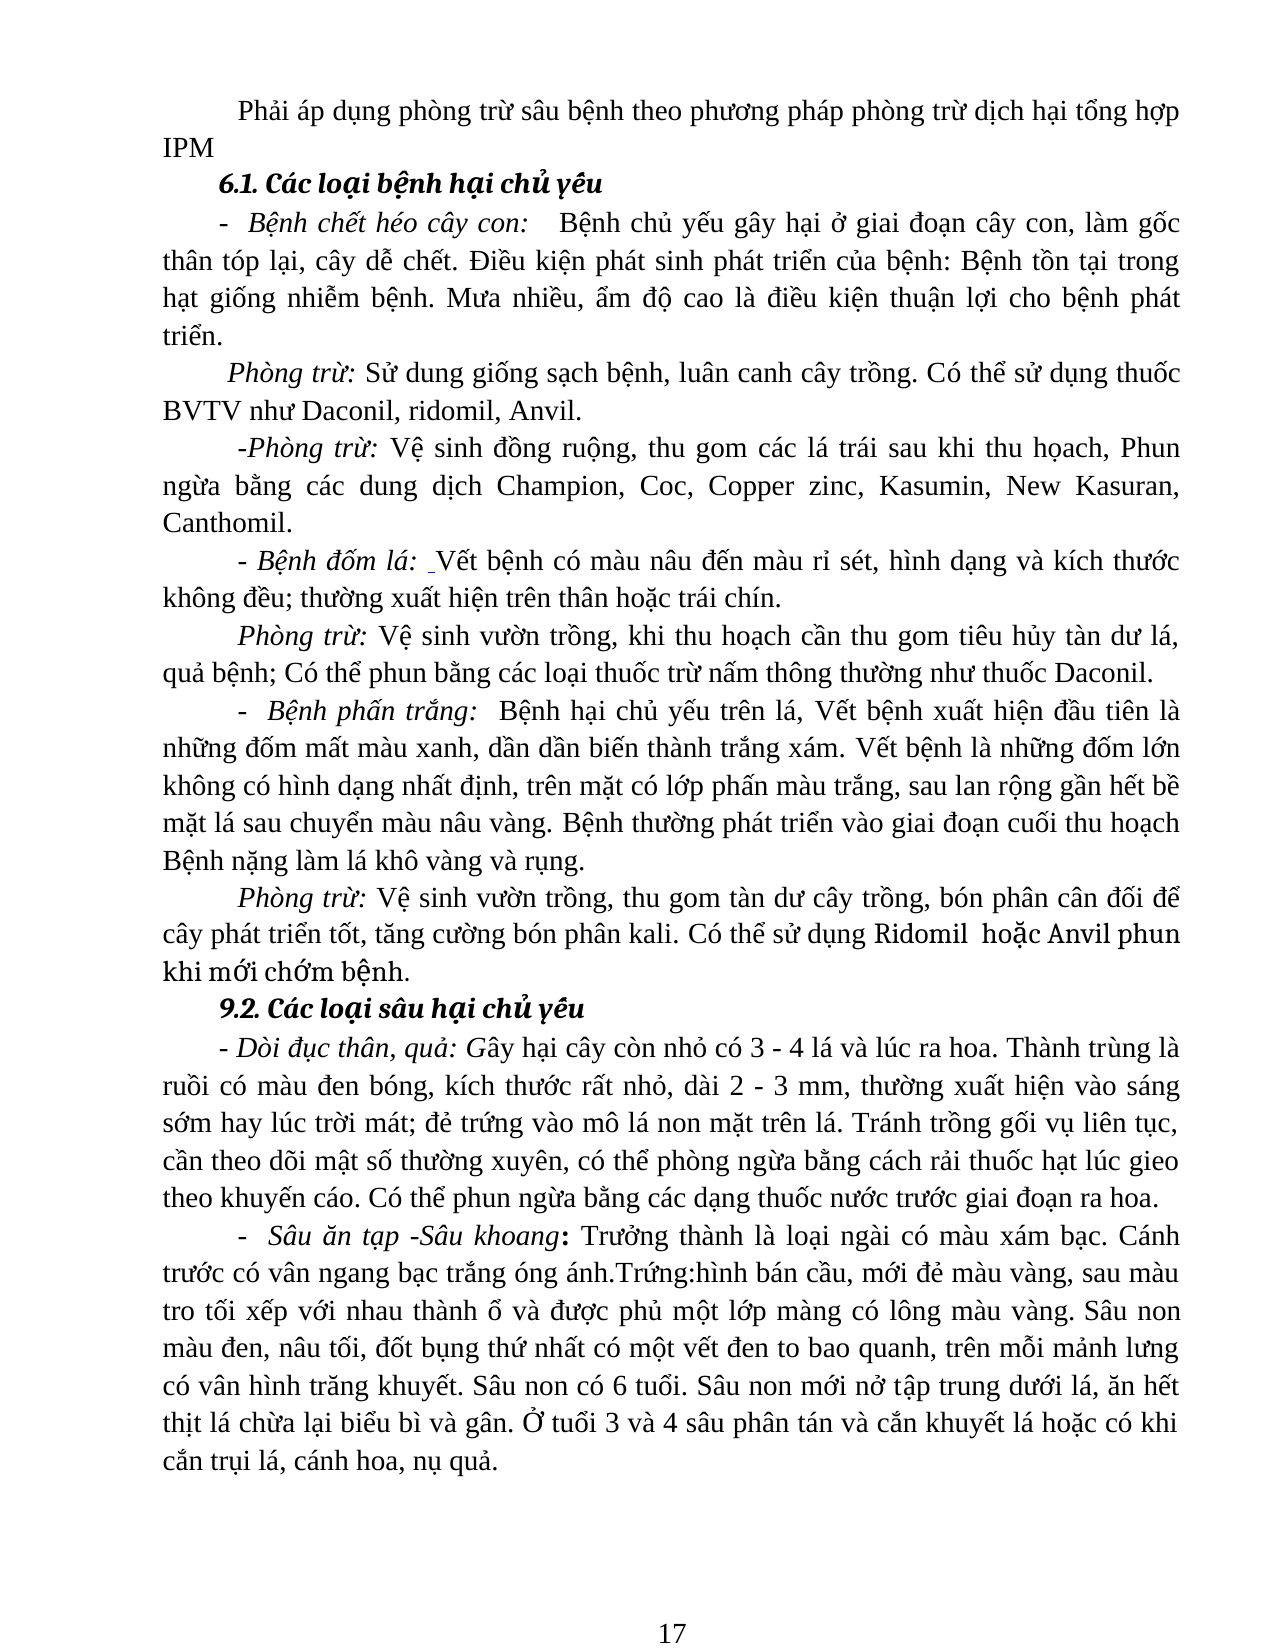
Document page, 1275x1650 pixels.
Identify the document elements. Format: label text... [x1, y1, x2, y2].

text Phòng trừ: Sử dung giống sạch bệnh, luân canh cây trồng. Có thể sử dụng thuốc BVTV như Daconil, ridomil, Anvil. [162, 351, 1181, 426]
text - Dòi đục thân, quả: Gây hại cây còn nhỏ có 3 - 4 lá và lúc ra hoa. Thành trùng là ruồi có màu đen bóng, kích thước rất nhỏ, dài 2 - 3 mm, thường xuất hiện vào sáng sớm hay lúc trời mát; đẻ trứng vào mô lá non mặt trên lá. Tránh trồng gối vụ liên tục, cần theo dõi mật số thường xuyên, có thể phòng ngừa bằng cách rải thuốc hạt lúc gieo theo khuyến cáo. Có thể phun ngừa bằng các dạng thuốc nước trước giai đoạn ra hoa. [162, 1026, 1181, 1214]
text Phòng trừ: Vệ sinh vườn trồng, thu gom tàn dư cây trồng, bón phân cân đối để cây phát triển tốt, tăng cường bón phân kali. Có thể sử dụng Ridomil hoặc Anvil phun khi mới chớm bệnh. [162, 876, 1181, 989]
text Phải áp dụng phòng trừ sâu bệnh theo phương pháp phòng trừ dịch hại tổng hợp IPM [162, 89, 1181, 164]
text -Phòng trừ: Vệ sinh đồng ruộng, thu gom các lá trái sau khi thu họach, Phun ngừa bằng các dung dịch Champion, Coc, Copper zinc, Kasumin, New Kasuran, Canthomil. [162, 426, 1181, 539]
text Phòng trừ: Vệ sinh vườn trồng, khi thu hoạch cần thu gom tiêu hủy tàn dư lá, quả bệnh; Có thể phun bằng các loại thuốc trừ nấm thông thường như thuốc Daconil. [162, 614, 1181, 689]
text - Bệnh phấn trắng: Bệnh hại chủ yếu trên lá, Vết bệnh xuất hiện đầu tiên là những đốm mất màu xanh, dần dần biến thành trắng xám. Vết bệnh là những đốm lớn không có hình dạng nhất định, trên mặt có lớp phấn màu trắng, sau lan rộng gần hết bề mặt lá sau chuyển màu nâu vàng. Bệnh thường phát triển vào giai đoạn cuối thu hoạch Bệnh nặng làm lá khô vàng và rụng. [162, 689, 1181, 876]
text 6.1. Các loại bệnh hại chủ yếu [219, 164, 1181, 201]
text 9.2. Các loại sâu hại chủ yếu [219, 989, 1181, 1026]
text - Bệnh chết héo cây con: Bệnh chủ yếu gây hại ở giai đoạn cây con, làm gốc thân tóp lại, cây dễ chết. Điều kiện phát sinh phát triển của bệnh: Bệnh tồn tại trong hạt giống nhiễm bệnh. Mưa nhiều, ẩm độ cao là điều kiện thuận lợi cho bệnh phát triển. [162, 201, 1181, 351]
text - Sâu ăn tạp -Sâu khoang: Trưởng thành là loại ngài có màu xám bạc. Cánh trước có vân ngang bạc trắng óng ánh.Trứng:hình bán cầu, mới đẻ màu vàng, sau màu tro tối xếp với nhau thành ổ và được phủ một lớp màng có lông màu vàng. Sâu non màu đen, nâu tối, đốt bụng thứ nhất có một vết đen to bao quanh, trên mỗi mảnh lưng có vân hình trăng khuyết. Sâu non có 6 tuổi. Sâu non mới nở tập trung dưới lá, ăn hết thịt lá chừa lại biểu bì và gân. Ở tuổi 3 và 4 sâu phân tán và cắn khuyết lá hoặc có khi cắn trụi lá, cánh hoa, nụ quả. [162, 1214, 1181, 1269]
text - Sâu ăn tạp -Sâu khoang: Trưởng thành là loại ngài có màu xám bạc. Cánh trước có vân ngang bạc trắng óng ánh.Trứng:hình bán cầu, mới đẻ màu vàng, sau màu tro tối xếp với nhau thành ổ và được phủ một lớp màng có lông màu vàng. Sâu non màu đen, nâu tối, đốt bụng thứ nhất có một vết đen to bao quanh, trên mỗi mảnh lưng có vân hình trăng khuyết. Sâu non có 6 tuổi. Sâu non mới nở tập trung dưới lá, ăn hết thịt lá chừa lại biểu bì và gân. Ở tuổi 3 và 4 sâu phân tán và cắn khuyết lá hoặc có khi cắn trụi lá, cánh hoa, nụ quả. [162, 1270, 1181, 1419]
text - Bệnh đốm lá: Vết bệnh có màu nâu đến màu rỉ sét, hình dạng và kích thước không đều; thường xuất hiện trên thân hoặc trái chín. [162, 539, 1181, 614]
text - Sâu ăn tạp -Sâu khoang: Trưởng thành là loại ngài có màu xám bạc. Cánh trước có vân ngang bạc trắng óng ánh.Trứng:hình bán cầu, mới đẻ màu vàng, sau màu tro tối xếp với nhau thành ổ và được phủ một lớp màng có lông màu vàng. Sâu non màu đen, nâu tối, đốt bụng thứ nhất có một vết đen to bao quanh, trên mỗi mảnh lưng có vân hình trăng khuyết. Sâu non có 6 tuổi. Sâu non mới nở tập trung dưới lá, ăn hết thịt lá chừa lại biểu bì và gân. Ở tuổi 3 và 4 sâu phân tán và cắn khuyết lá hoặc có khi cắn trụi lá, cánh hoa, nụ quả. [162, 1420, 1181, 1476]
